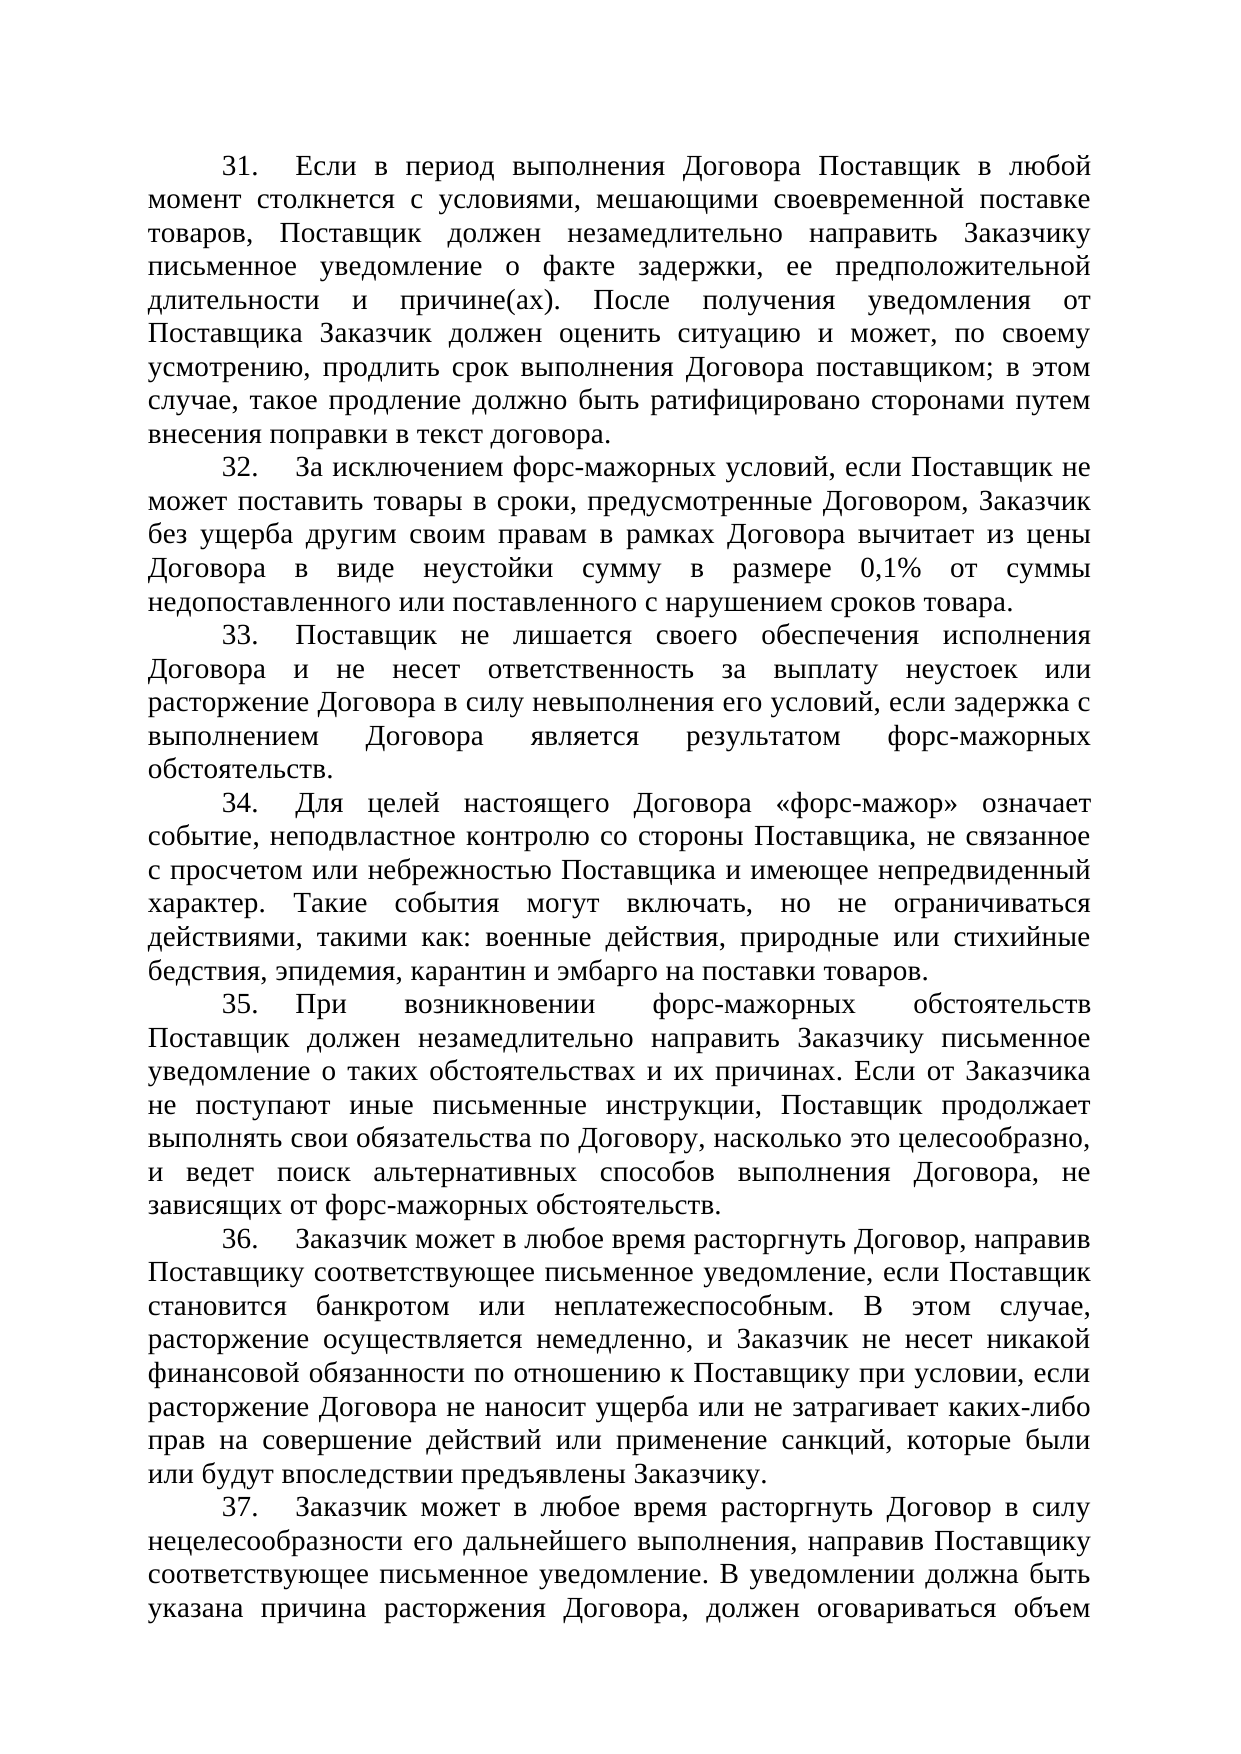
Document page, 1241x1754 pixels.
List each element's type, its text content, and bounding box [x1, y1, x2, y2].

list За исключением форс-мажорных условий, если Поставщик не может поставить товары в сроки, предусмотренные Договором, Заказчик без ущерба другим своим правам в рамках Договора вычитает из цены Договора в виде неустойки сумму в размере 0,1% от суммы недопоставленного или поставленного с нарушением сроков товара. [148, 449, 1092, 617]
list Заказчик может в любое время расторгнуть Договор, направив Поставщику соответствующее письменное уведомление, если Поставщик становится банкротом или неплатежеспособным. В этом случае, расторжение осуществляется немедленно, и Заказчик не несет никакой финансовой обязанности по отношению к Поставщику при условии, если расторжение Договора не наносит ущерба или не затрагивает каких-либо прав на совершение действий или применение санкций, которые были или будут впоследствии предъявлены Заказчику. [148, 1221, 1092, 1489]
list Для целей настоящего Договора «форс-мажор» означает событие, неподвластное контролю со стороны Поставщика, не связанное с просчетом или небрежностью Поставщика и имеющее непредвиденный характер. Такие события могут включать, но не ограничиваться действиями, такими как: военные действия, природные или стихийные бедствия, эпидемия, карантин и эмбарго на поставки товаров. [148, 785, 1092, 986]
list Если в период выполнения Договора Поставщик в любой момент столкнется с условиями, мешающими своевременной поставке товаров, Поставщик должен незамедлительно направить Заказчику письменное уведомление о факте задержки, ее предположительной длительности и причине(ах). После получения уведомления от Поставщика Заказчик должен оценить ситуацию и может, по своему усмотрению, продлить срок выполнения Договора поставщиком; в этом случае, такое продление должно быть ратифицировано сторонами путем внесения поправки в текст договора. [148, 148, 1092, 449]
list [148, 1489, 1092, 1623]
list Поставщик не лишается своего обеспечения исполнения Договора и не несет ответственность за выплату неустоек или расторжение Договора в силу невыполнения его условий, если задержка с выполнением Договора является результатом форс-мажорных обстоятельств. [148, 617, 1092, 785]
list При возникновении форс-мажорных обстоятельств Поставщик должен незамедлительно направить Заказчику письменное уведомление о таких обстоятельствах и их причинах. Если от Заказчика не поступают иные письменные инструкции, Поставщик продолжает выполнять свои обязательства по Договору, насколько это целесообразно, и ведет поиск альтернативных способов выполнения Договора, не зависящих от форс-мажорных обстоятельств. [148, 986, 1092, 1221]
